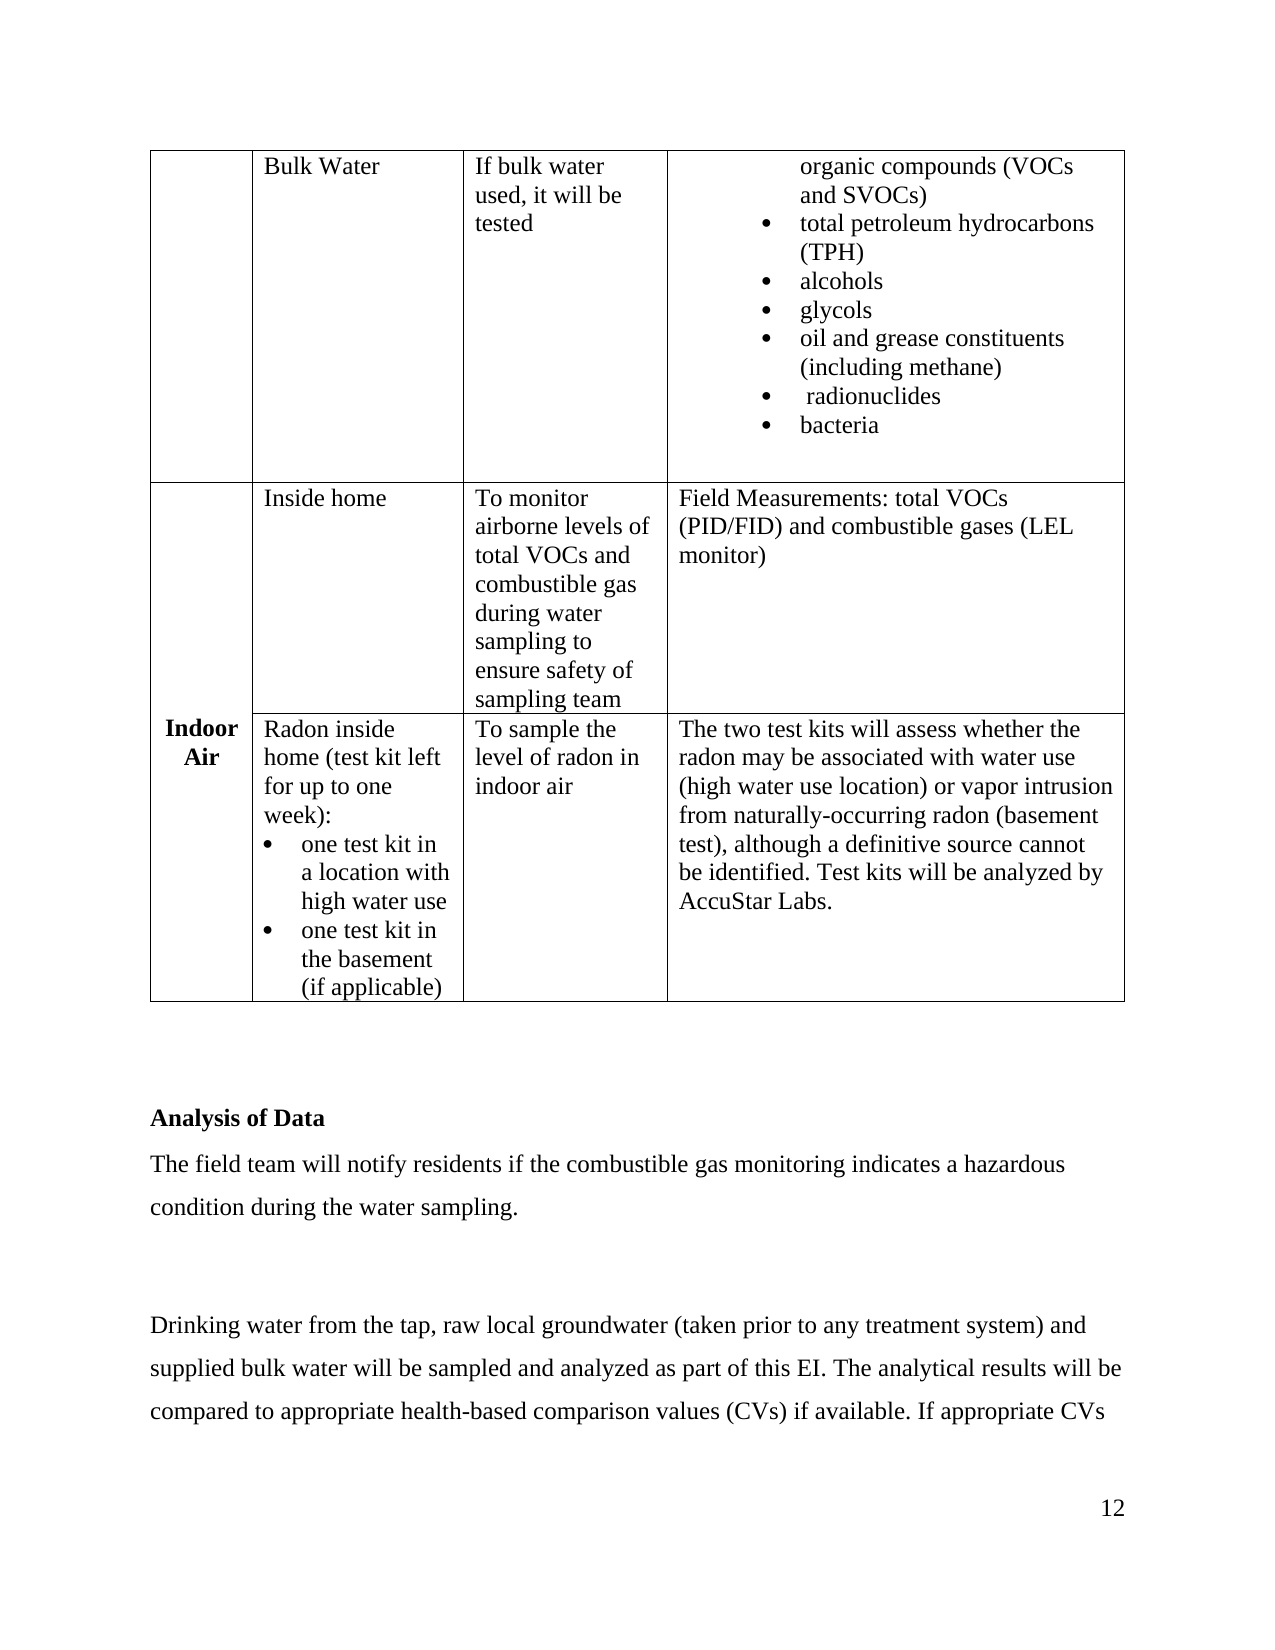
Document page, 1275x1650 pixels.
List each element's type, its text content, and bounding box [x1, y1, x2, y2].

table_cell Indoor Air [151, 483, 252, 1001]
table_cell If bulk water used, it will be tested [464, 151, 667, 482]
text The field team will notify residents if the combustible gas monitoring indicates a hazardous condition during the water sampling. [150, 1149, 1125, 1221]
subtitle Analysis of Data [150, 1103, 1125, 1132]
table_cell The two test kits will assess whether the radon may be associated with water use (high water use location) or vapor intrusion from naturally-occurring radon (basement test), although a definitive source cannot be identified. Test kits will be analyzed by AccuStar Labs. [668, 714, 1124, 1001]
table_cell Radon inside home (test kit left for up to one week): one test kit in a location with high water use one test kit in the basement (if applicable) [253, 714, 463, 1001]
table_cell To sample the level of radon in indoor air [464, 714, 667, 1001]
table_cell Field Measurements: total VOCs (PID/FID) and combustible gases (LEL monitor) [668, 483, 1124, 713]
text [150, 1310, 1125, 1425]
table_cell Bulk Water [253, 151, 463, 482]
table_cell To monitor airborne levels of total VOCs and combustible gas during water sampling to ensure safety of sampling team [464, 483, 667, 713]
table_cell Inside home [253, 483, 463, 713]
